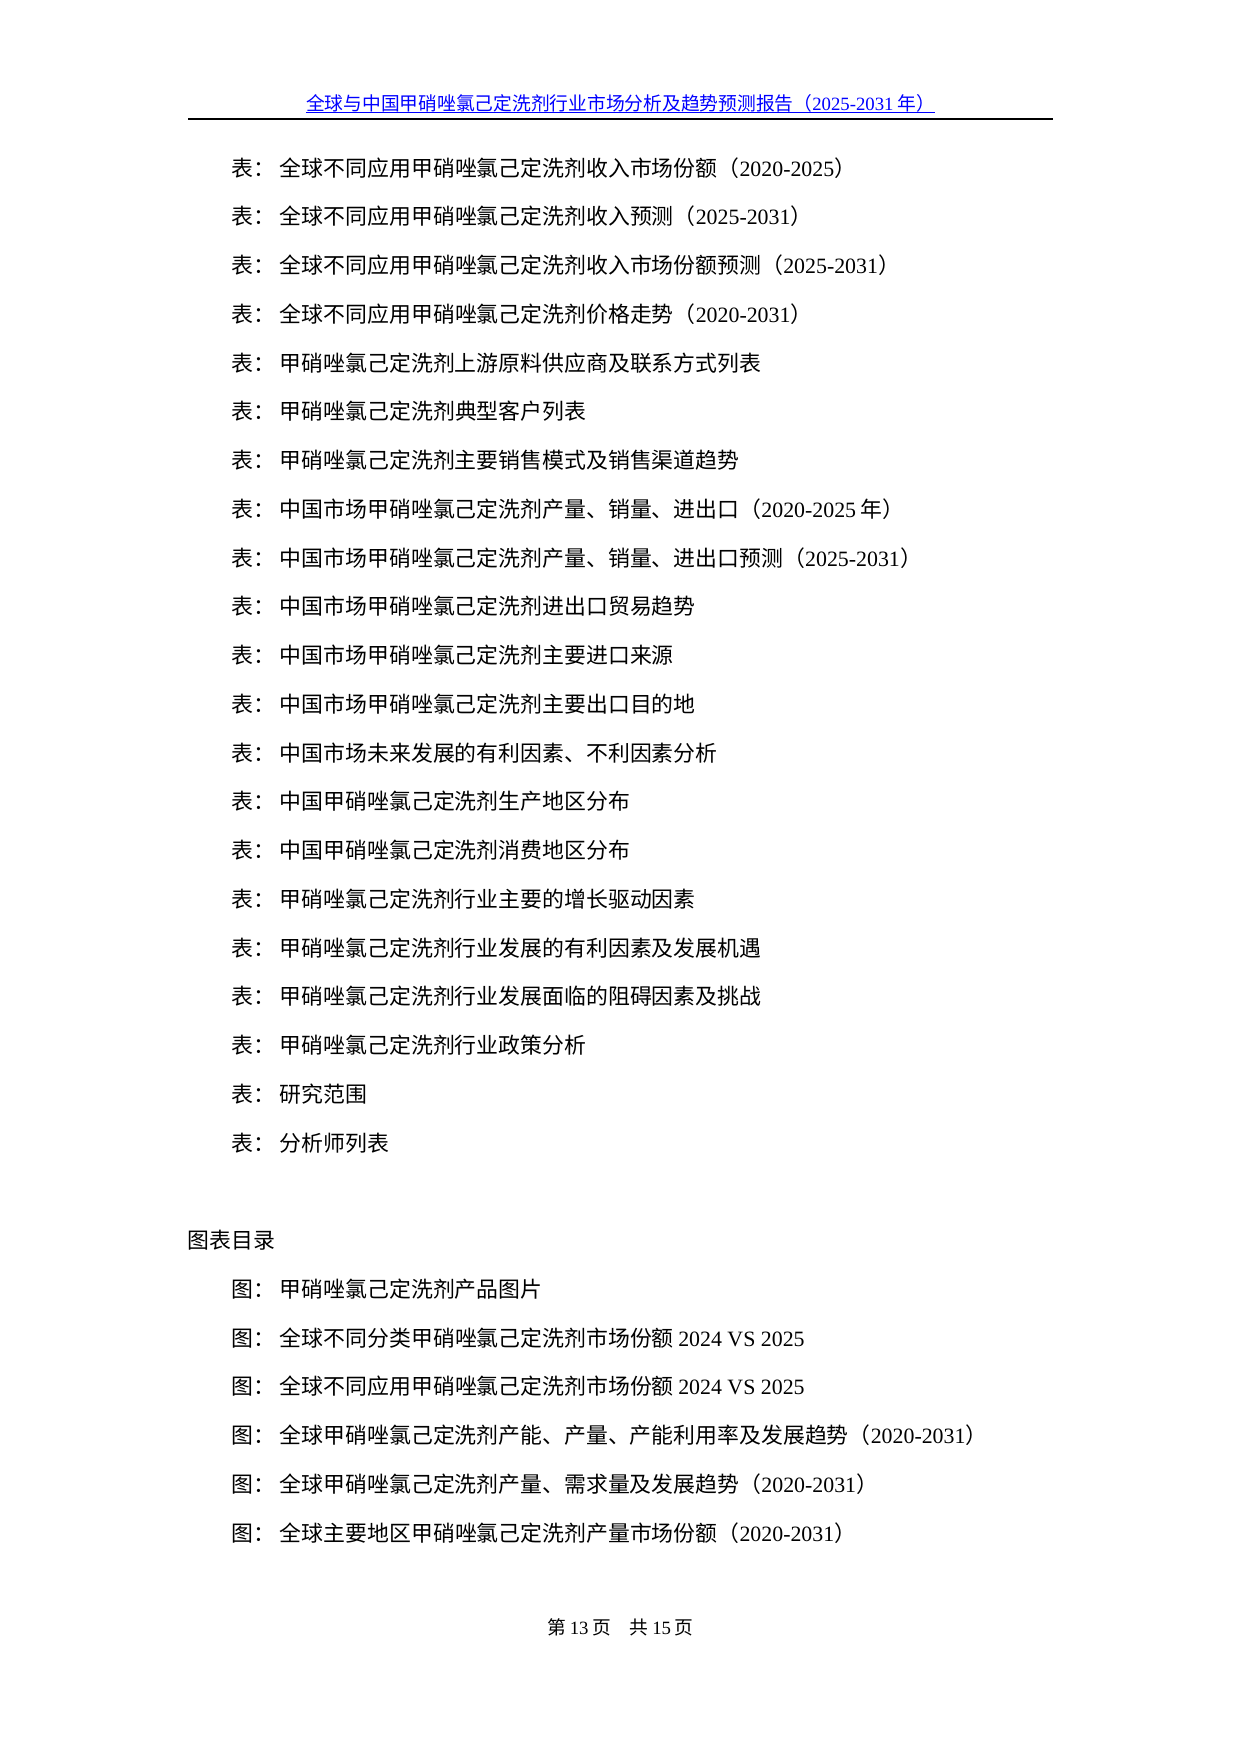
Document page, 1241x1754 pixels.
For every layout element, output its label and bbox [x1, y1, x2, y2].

text [187, 150, 1053, 1548]
